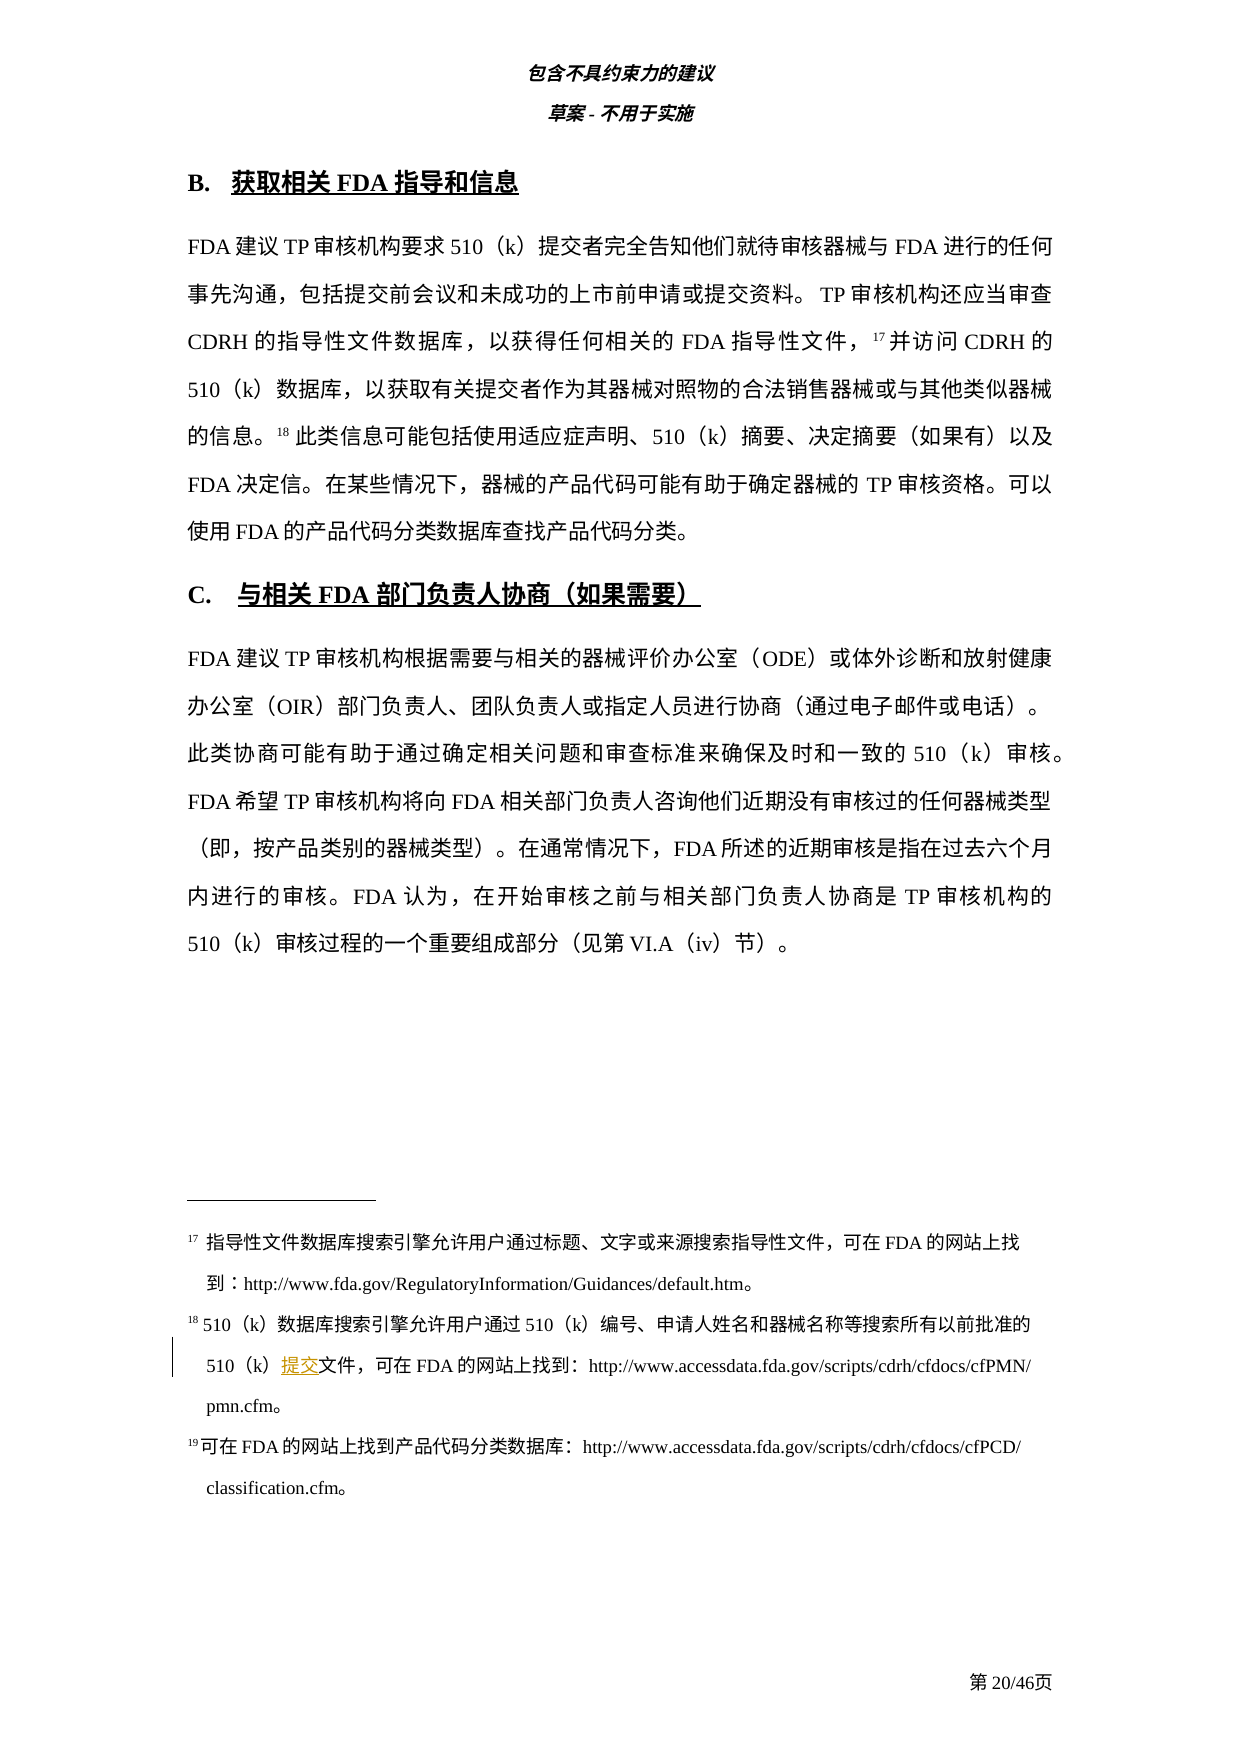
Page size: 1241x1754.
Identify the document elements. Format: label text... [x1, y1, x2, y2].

text 17 指导性文件数据库搜索引擎允许用户通过标题、文字或来源搜索指导性文件，可在FDA的网站上找到：http://www.fda.gov/RegulatoryInformation/Guidances/default.htm。 [187, 1228, 1053, 1296]
text B. 获取相关 FDA 指导和信息 [187, 162, 1053, 199]
text C. 与相关 FDA 部门负责人协商（如果需要） [187, 574, 1053, 611]
text 18 510（k）数据库搜索引擎允许用户通过510（k）编号、申请人姓名和器械名称等搜索所有以前批准的510（k）文件，可在FDA的网站上找到：http://www.accessdata.fda.gov/scripts/cdrh/cfdocs/cfPMN/pmn.cfm。 [187, 1309, 1053, 1418]
text FDA建议TP审核机构要求510（k）提交者完全告知他们就待审核器械与FDA进行的任何事先沟通，包括提交前会议和未成功的上市前申请或提交资料。TP审核机构还应当审查CDRH的指导性文件数据库，以获得任何相关的FDA指导性文件，17并访问CDRH的510（k）数据库，以获取有关提交者作为其器械对照物的合法销售器械或与其他类似器械的信息。18 此类信息可能包括使用适应症声明、510（k）摘要、决定摘要（如果有）以及FDA决定信。在某些情况下，器械的产品代码可能有助于确定器械的TP审核资格。可以使用FDA的产品代码分类数据库查找产品代码分类。 [187, 229, 1053, 546]
text 19可在FDA的网站上找到产品代码分类数据库：http://www.accessdata.fda.gov/scripts/cdrh/cfdocs/cfPCD/classification.cfm。 [187, 1432, 1053, 1499]
text FDA建议TP审核机构根据需要与相关的器械评价办公室（ODE）或体外诊断和放射健康办公室（OIR）部门负责人、团队负责人或指定人员进行协商（通过电子邮件或电话）。此类协商可能有助于通过确定相关问题和审查标准来确保及时和一致的510（k）审核。FDA希望TP审核机构将向FDA相关部门负责人咨询他们近期没有审核过的任何器械类型（即，按产品类别的器械类型）。在通常情况下，FDA所述的近期审核是指在过去六个月内进行的审核。FDA认为，在开始审核之前与相关部门负责人协商是TP审核机构的510（k）审核过程的一个重要组成部分（见第VI.A（iv）节）。 [187, 641, 1053, 958]
